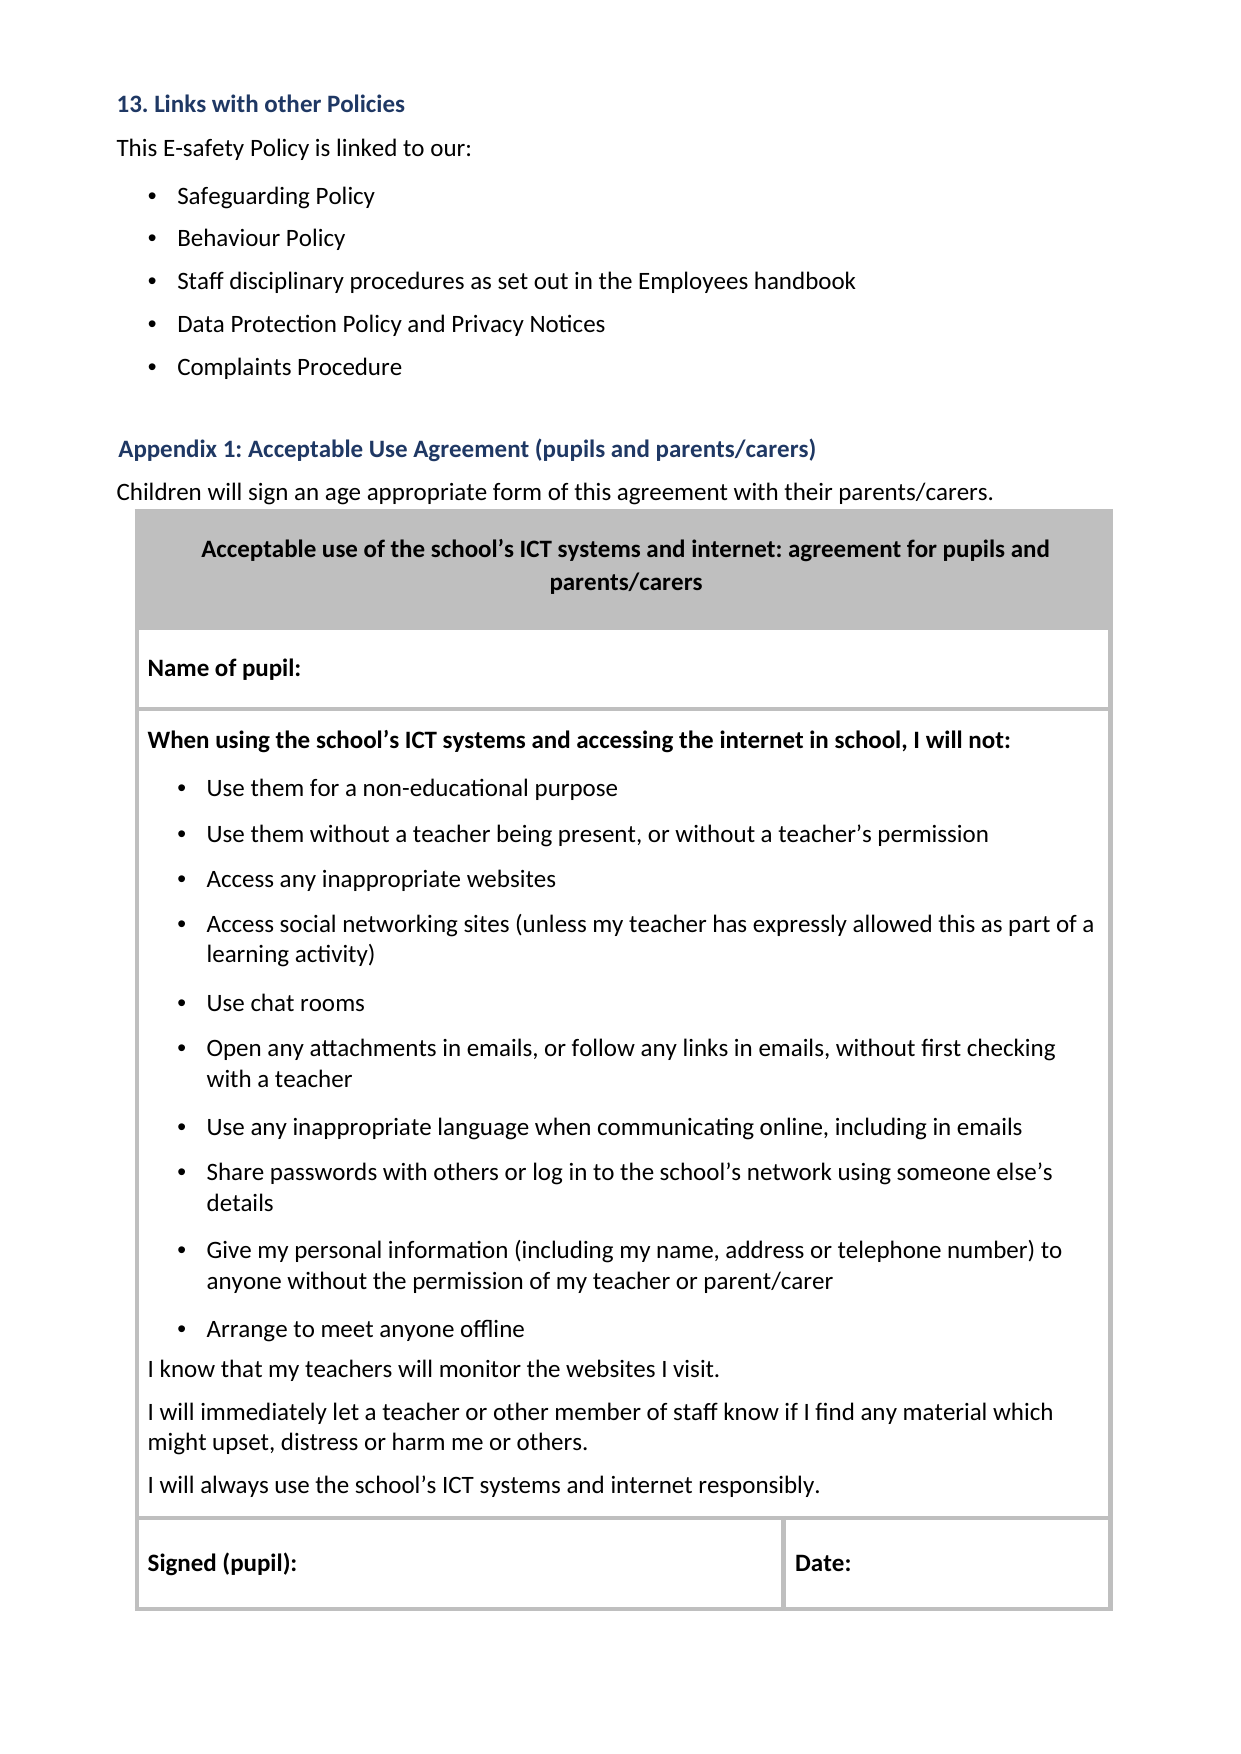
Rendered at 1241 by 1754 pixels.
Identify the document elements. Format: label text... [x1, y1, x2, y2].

table_cell Date: [786, 1520, 1108, 1607]
list Data Protection Policy and Privacy Notices [148, 308, 1121, 338]
table_cell When using the school’s ICT systems and accessing the internet in school, I will not: Use them for a non-educational purpose Use them without a teacher being present, or without a teacher’s permission Access any inappropriate websites Access social networking sites (unless my teacher has expressly allowed this as part of a learning activity) Use chat rooms Open any attachments in emails, or follow any links in emails, without first checking with a teacher Use any inappropriate language when communicating online, including in emails Share passwords with others or log in to the school’s network using someone else’s details Give my personal information (including my name, address or telephone number) to anyone without the permission of my teacher or parent/carer Arrange to meet anyone offline I know that my teachers will monitor the websites I visit. I will immediately let a teacher or other member of staff know if I find any material which might upset, distress or harm me or others. I will always use the school’s ICT systems and internet responsibly. [139, 711, 1108, 1516]
table_cell Signed (pupil): [139, 1520, 781, 1607]
table_header Acceptable use of the school’s ICT systems and internet: agreement for pupils and parents/carers [139, 513, 1108, 618]
list Complaints Procedure [148, 351, 1121, 381]
subtitle 13. Links with other Policies [116, 89, 1121, 119]
list Staff disciplinary procedures as set out in the Employees handbook [148, 265, 1121, 296]
list Safeguarding Policy [148, 180, 1121, 210]
table_cell Name of pupil: [139, 630, 1108, 707]
text This E-safety Policy is linked to our: [116, 132, 1121, 162]
list Behaviour Policy [148, 222, 1121, 253]
text Children will sign an age appropriate form of this agreement with their parents/carers. [116, 476, 1121, 507]
subtitle Appendix 1: Acceptable Use Agreement (pupils and parents/carers) [118, 433, 1121, 464]
